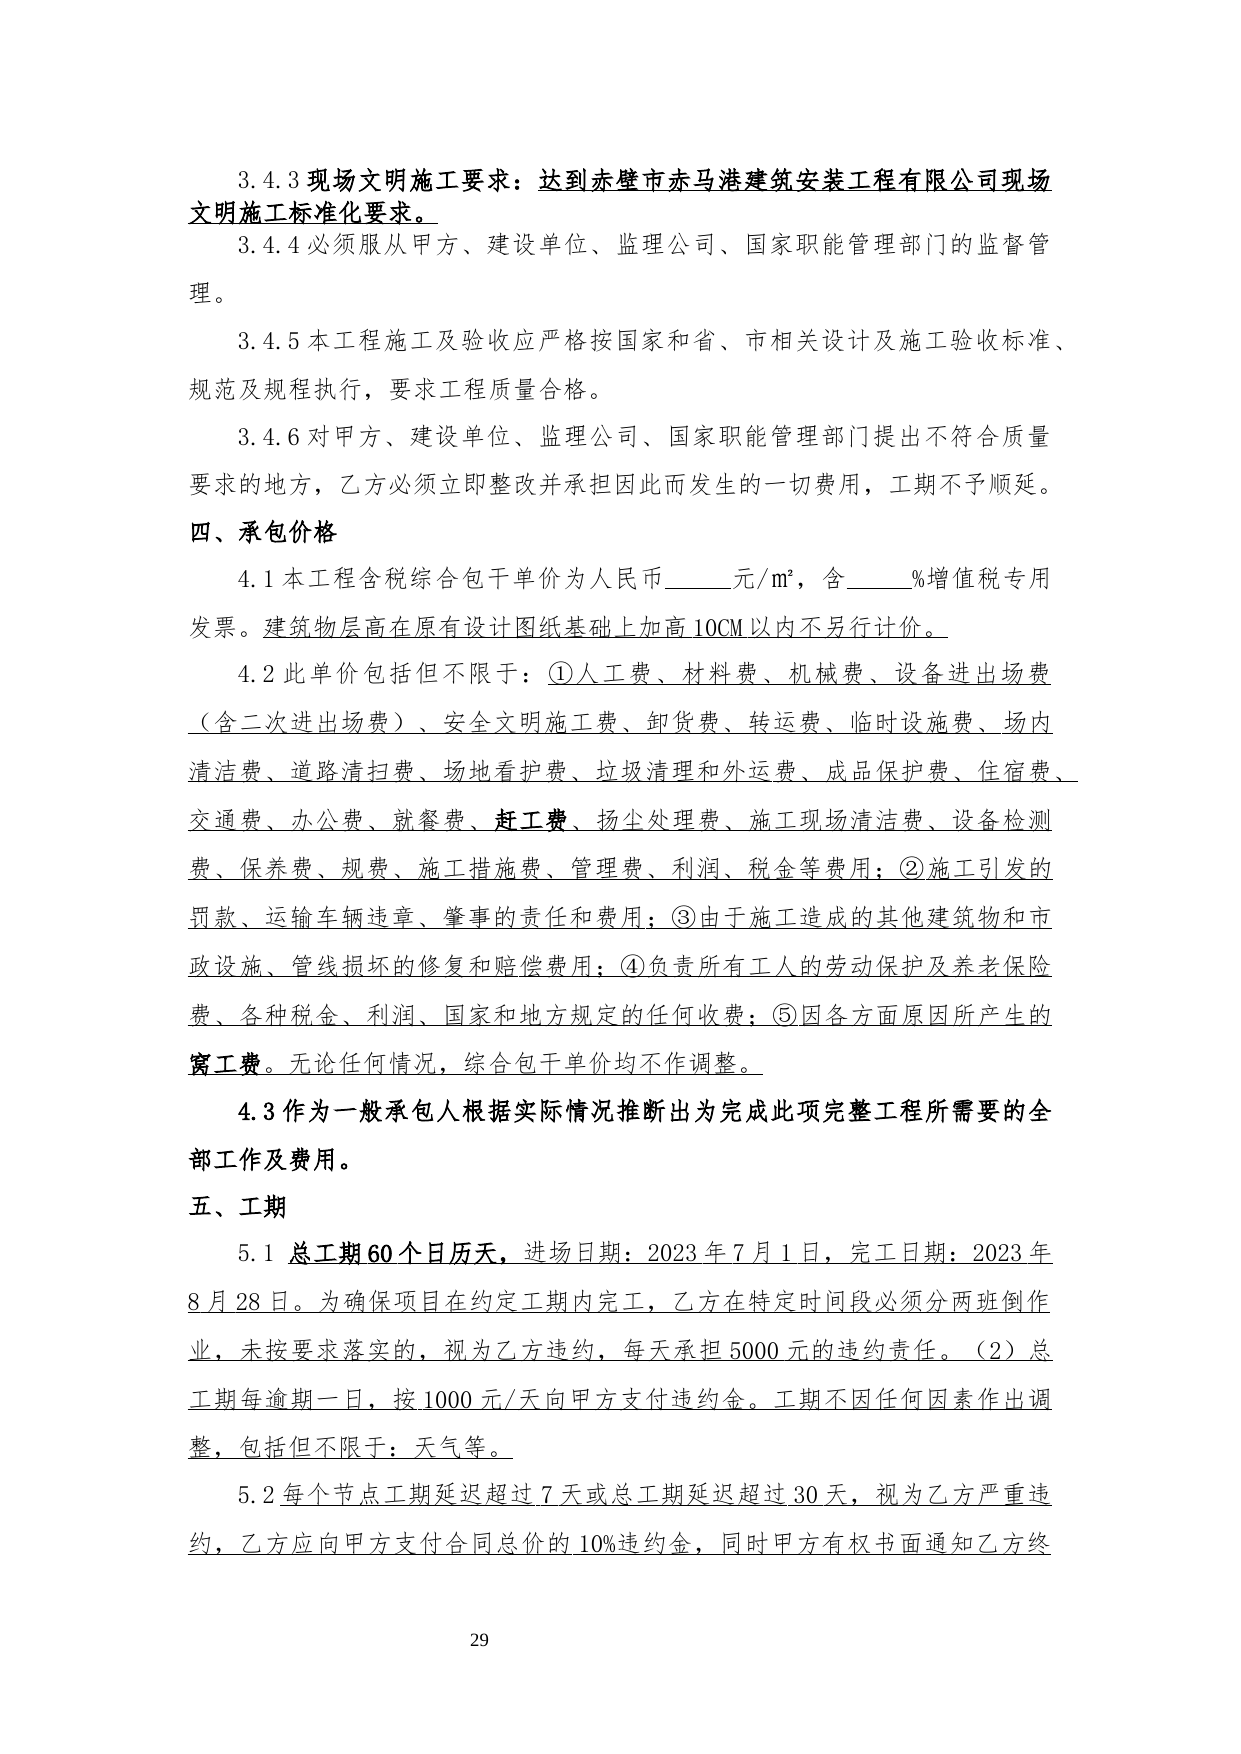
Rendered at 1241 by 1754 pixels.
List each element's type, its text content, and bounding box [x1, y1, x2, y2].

text 4.3作为一般承包人根据实际情况推断出为完成此项完整工程所需要的全部工作及费用。 [187, 1093, 1053, 1174]
text 五、工期 [187, 1188, 1053, 1221]
text 5.1 总工期60个日历天，进场日期：2023年7月1日，完工日期：2023年8月28日。为确保项目在约定工期内完工，乙方在特定时间段必须分两班倒作业，未按要求落实的，视为乙方违约，每天承担5000元的违约责任。（2）总工期每逾期一日，按1000元/天向甲方支付违约金。工期不因任何因素作出调整，包括但不限于：天气等。 [187, 1361, 1053, 1462]
text 3.4.4必须服从甲方、建设单位、监理公司、国家职能管理部门的监督管理。 [187, 227, 1053, 308]
text 3.4.5本工程施工及验收应严格按国家和省、市相关设计及施工验收标准、规范及规程执行，要求工程质量合格。 [187, 322, 1053, 404]
list 3.4.3现场文明施工要求：达到赤壁市赤马港建筑安装工程有限公司现场文明施工标准化要求。 [187, 162, 1053, 227]
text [187, 1477, 1053, 1558]
text 3.4.6对甲方、建设单位、监理公司、国家职能管理部门提出不符合质量要求的地方，乙方必须立即整改并承担因此而发生的一切费用，工期不予顺延。 [187, 418, 1053, 499]
text 4.2此单价包括但不限于：①人工费、材料费、机械费、设备进出场费（含二次进出场费）、安全文明施工费、卸货费、转运费、临时设施费、场内清洁费、道路清扫费、场地看护费、垃圾清理和外运费、成品保护费、住宿费、交通费、办公费、就餐费、赶工费、扬尘处理费、施工现场清洁费、设备检测费、保养费、规费、施工措施费、管理费、利润、税金等费用；②施工引发的罚款、运输车辆违章、肇事的责任和费用；③由于施工造成的其他建筑物和市政设施、管线损坏的修复和赔偿费用；④负责所有工人的劳动保护及养老保险费、各种税金、利润、国家和地方规定的任何收费；⑤因各方面原因所产生的窝工费。无论任何情况，综合包干单价均不作调整。 [187, 782, 1053, 1078]
text 四、承包价格 [187, 513, 1053, 546]
text 5.1 总工期60个日历天，进场日期：2023年7月1日，完工日期：2023年8月28日。为确保项目在约定工期内完工，乙方在特定时间段必须分两班倒作业，未按要求落实的，视为乙方违约，每天承担5000元的违约责任。（2）总工期每逾期一日，按1000元/天向甲方支付违约金。工期不因任何因素作出调整，包括但不限于：天气等。 [187, 1235, 1053, 1360]
text 4.2此单价包括但不限于：①人工费、材料费、机械费、设备进出场费（含二次进出场费）、安全文明施工费、卸货费、转运费、临时设施费、场内清洁费、道路清扫费、场地看护费、垃圾清理和外运费、成品保护费、住宿费、交通费、办公费、就餐费、赶工费、扬尘处理费、施工现场清洁费、设备检测费、保养费、规费、施工措施费、管理费、利润、税金等费用；②施工引发的罚款、运输车辆违章、肇事的责任和费用；③由于施工造成的其他建筑物和市政设施、管线损坏的修复和赔偿费用；④负责所有工人的劳动保护及养老保险费、各种税金、利润、国家和地方规定的任何收费；⑤因各方面原因所产生的窝工费。无论任何情况，综合包干单价均不作调整。 [187, 656, 1053, 781]
text 4.1本工程含税综合包干单价为人民币 元/㎡，含 %增值税专用发票。建筑物层高在原有设计图纸基础上加高10CM以内不另行计价。 [187, 560, 1053, 642]
